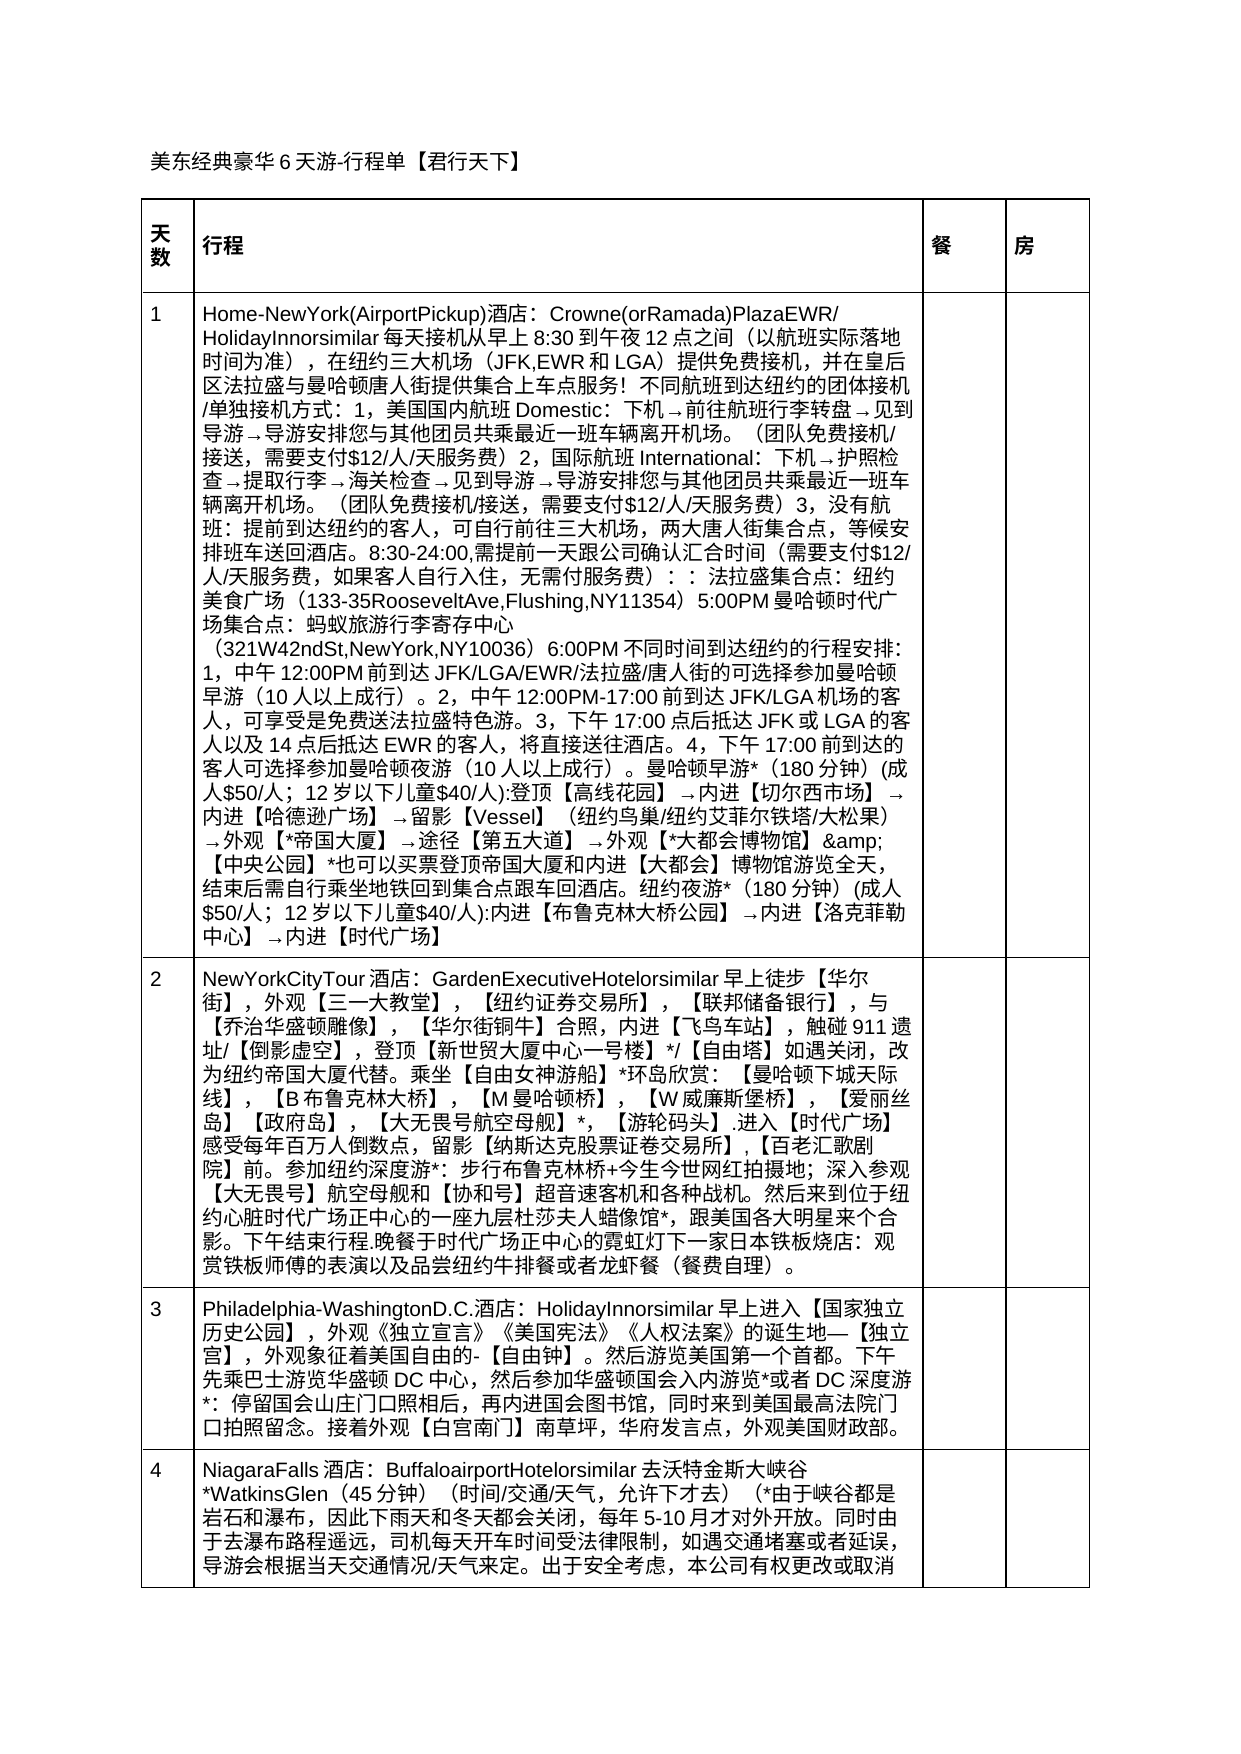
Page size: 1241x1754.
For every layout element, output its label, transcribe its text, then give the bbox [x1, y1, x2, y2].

table_cell Philadelphia-WashingtonD.C.酒店：HolidayInnorsimilar早上进入【国家独立历史公园】，外观《独立宣言》《美国宪法》《人权法案》的诞生地—【独立宫】，外观象征着美国自由的-【自由钟】。然后游览美国第一个首都。下午先乘巴士游览华盛顿DC中心，然后参加华盛顿国会入内游览*或者DC深度游*：停留国会山庄门口照相后，再内进国会图书馆，同时来到美国最高法院门口拍照留念。接着外观【白宫南门】南草坪，华府发言点，外观美国财政部。 [195, 1288, 922, 1448]
table_cell [924, 1288, 1005, 1448]
table_cell [924, 958, 1005, 1286]
table_cell [1007, 1288, 1089, 1448]
table_header 行程 [195, 200, 922, 292]
table_cell [1007, 958, 1089, 1286]
table_header 天数 [142, 200, 193, 292]
table_cell [1007, 293, 1089, 957]
table_cell 1 [142, 293, 193, 957]
table_cell NewYorkCityTour酒店：GardenExecutiveHotelorsimilar早上徒步【华尔街】，外观【三一大教堂】，【纽约证券交易所】，【联邦储备银行】，与【乔治华盛顿雕像】，【华尔街铜牛】合照，内进【飞鸟车站】，触碰911遗址/【倒影虚空】，登顶【新世贸大厦中心一号楼】*/【自由塔】如遇关闭，改为纽约帝国大厦代替。乘坐【自由女神游船】*环岛欣赏：【曼哈顿下城天际线】，【B布鲁克林大桥】，【M曼哈顿桥】，【W威廉斯堡桥】，【爱丽丝岛】【政府岛】，【大无畏号航空母舰】*，【游轮码头】.进入【时代广场】感受每年百万人倒数点，留影【纳斯达克股票证卷交易所】,【百老汇歌剧院】前。参加纽约深度游*：步行布鲁克林桥+今生今世网红拍摄地；深入参观【大无畏号】航空母舰和【协和号】超音速客机和各种战机。然后来到位于纽约心脏时代广场正中心的一座九层杜莎夫人蜡像馆*，跟美国各大明星来个合影。下午结束行程.晚餐于时代广场正中心的霓虹灯下一家日本铁板烧店：观赏铁板师傅的表演以及品尝纽约牛排餐或者龙虾餐（餐费自理）。 [195, 958, 922, 1286]
table_cell 2 [142, 958, 193, 1286]
table_cell [1007, 1450, 1089, 1586]
table_cell 4 [142, 1450, 193, 1586]
table_cell 3 [142, 1288, 193, 1448]
table_cell [924, 293, 1005, 957]
table_cell [924, 1450, 1005, 1586]
table_cell Home-NewYork(AirportPickup)酒店：Crowne(orRamada)PlazaEWR/HolidayInnorsimilar每天接机从早上8:30到午夜12点之间（以航班实际落地时间为准），在纽约三大机场（JFK,EWR和LGA）提供免费接机，并在皇后区法拉盛与曼哈顿唐人街提供集合上车点服务！不同航班到达纽约的团体接机/单独接机方式：1，美国国内航班Domestic：下机→前往航班行李转盘→见到导游→导游安排您与其他团员共乘最近一班车辆离开机场。（团队免费接机/接送，需要支付$12/人/天服务费）2，国际航班International：下机→护照检查→提取行李→海关检查→见到导游→导游安排您与其他团员共乘最近一班车辆离开机场。（团队免费接机/接送，需要支付$12/人/天服务费）3，没有航班：提前到达纽约的客人，可自行前往三大机场，两大唐人街集合点，等候安排班车送回酒店。8:30-24:00,需提前一天跟公司确认汇合时间（需要支付$12/人/天服务费，如果客人自行入住，无需付服务费）：：法拉盛集合点：纽约美食广场（133-35RooseveltAve,Flushing,NY11354）5:00PM曼哈顿时代广场集合点：蚂蚁旅游行李寄存中心（321W42ndSt,NewYork,NY10036）6:00PM不同时间到达纽约的行程安排：1，中午12:00PM前到达JFK/LGA/EWR/法拉盛/唐人街的可选择参加曼哈顿早游（10人以上成行）。2，中午12:00PM-17:00前到达JFK/LGA机场的客人，可享受是免费送法拉盛特色游。3，下午17:00点后抵达JFK或LGA的客人以及14点后抵达EWR的客人，将直接送往酒店。4，下午17:00前到达的客人可选择参加曼哈顿夜游（10人以上成行）。曼哈顿早游*（180分钟）(成人$50/人；12岁以下儿童$40/人):登顶【高线花园】→内进【切尔西市场】→内进【哈德逊广场】→留影【Vessel】（纽约鸟巢/纽约艾菲尔铁塔/大松果）→外观【*帝国大厦】→途径【第五大道】→外观【*大都会博物馆】&amp;【中央公园】*也可以买票登顶帝国大厦和内进【大都会】博物馆游览全天，结束后需自行乘坐地铁回到集合点跟车回酒店。纽约夜游*（180分钟）(成人$50/人；12岁以下儿童$40/人):内进【布鲁克林大桥公园】→内进【洛克菲勒中心】→内进【时代广场】 [195, 293, 922, 957]
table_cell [195, 1450, 922, 1586]
text 美东经典豪华6天游-行程单【君行天下】 [150, 150, 1090, 174]
table_header 餐 [924, 200, 1005, 292]
table_header 房 [1007, 200, 1089, 292]
